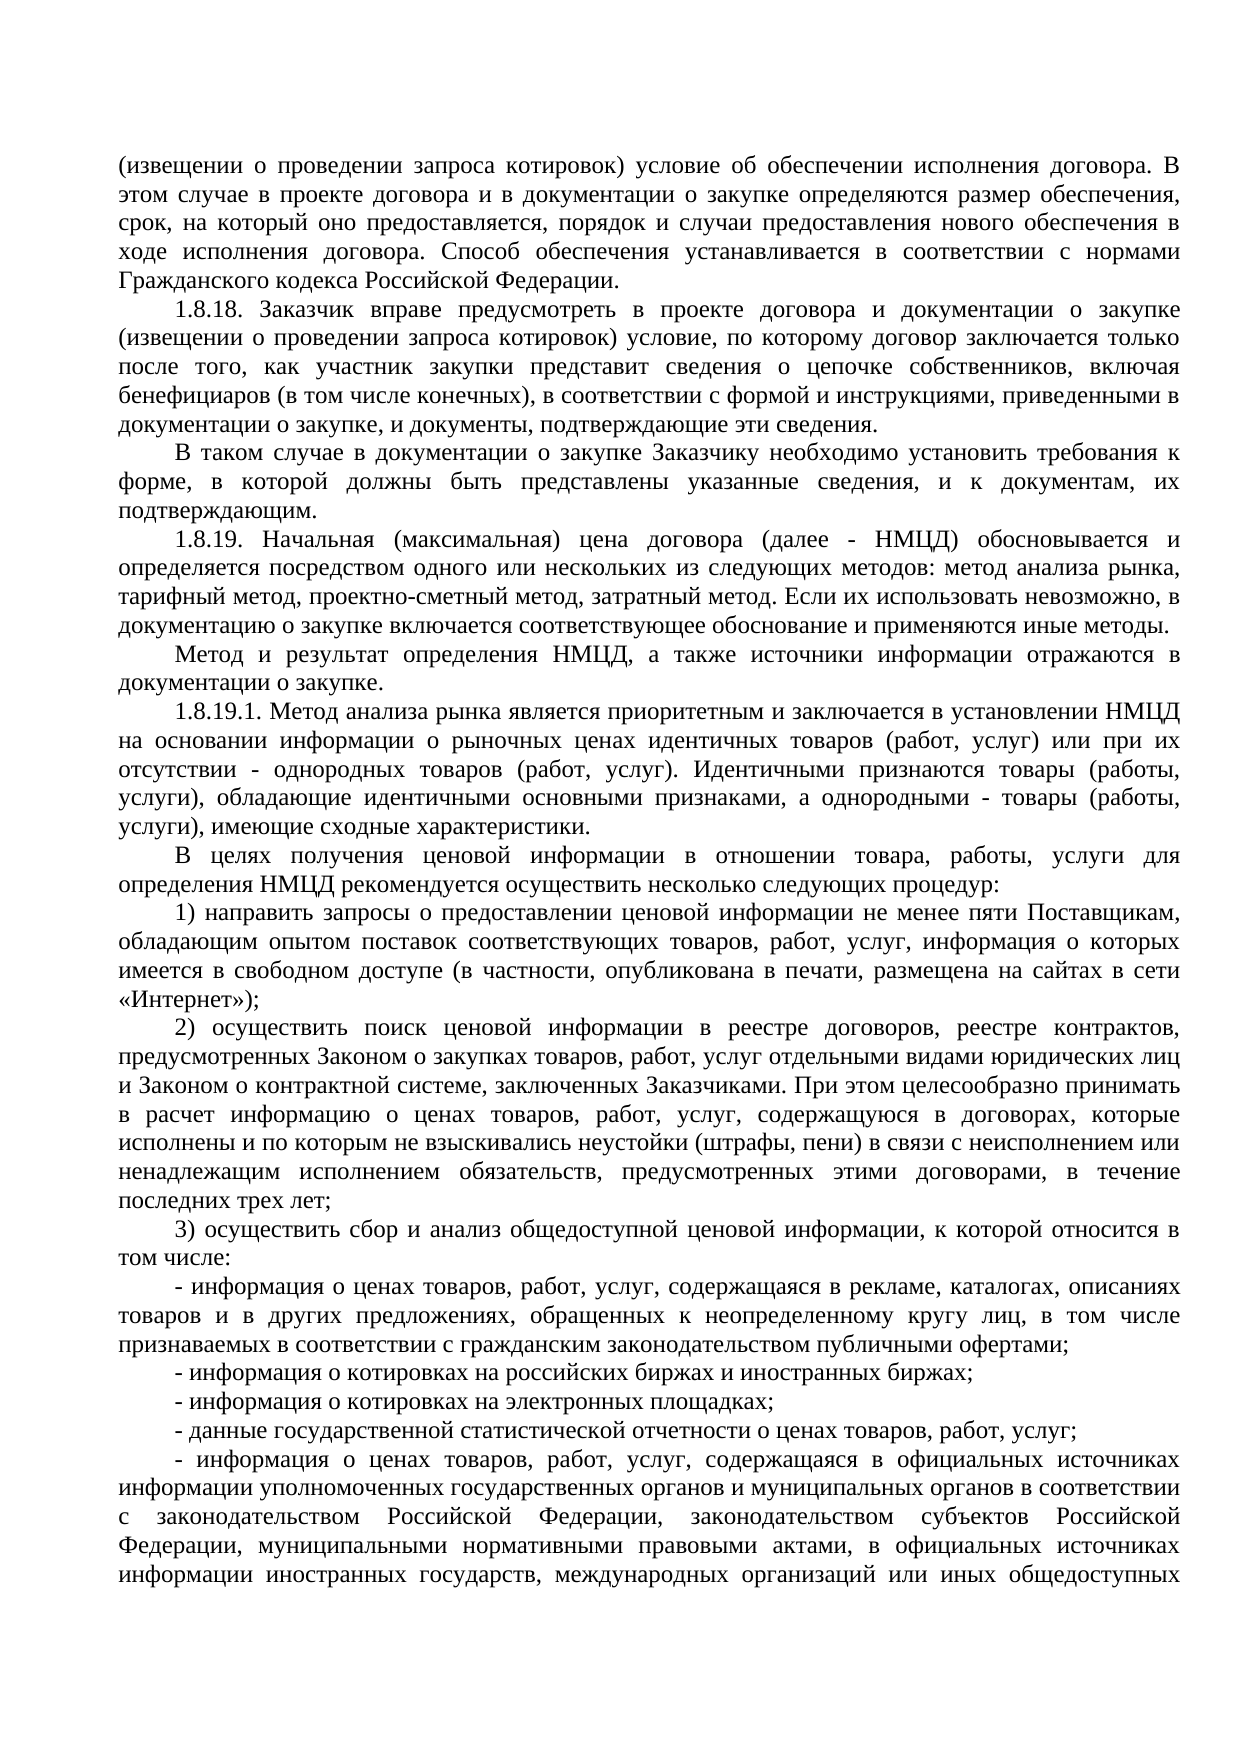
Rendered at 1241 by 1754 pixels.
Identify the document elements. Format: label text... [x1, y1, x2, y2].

text 1.8.18. Заказчик вправе предусмотреть в проекте договора и документации о закупке (извещении о проведении запроса котировок) условие, по которому договор заключается только после того, как участник закупки представит сведения о цепочке собственников, включая бенефициаров (в том числе конечных), в соответствии с формой и инструкциями, приведенными в документации о закупке, и документы, подтверждающие эти сведения. [118, 294, 1181, 437]
text 3) осуществить сбор и анализ общедоступной ценовой информации, к которой относится в том числе: [118, 1214, 1181, 1271]
text В таком случае в документации о закупке Заказчику необходимо установить требования к форме, в которой должны быть представлены указанные сведения, и к документам, их подтверждающим. [118, 437, 1181, 524]
text 1) направить запросы о предоставлении ценовой информации не менее пяти Поставщикам, обладающим опытом поставок соответствующих товаров, работ, услуг, информация о которых имеется в свободном доступе (в частности, опубликована в печати, размещена на сайтах в сети «Интернет»); [118, 897, 1181, 1012]
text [118, 150, 1181, 294]
text - информация о котировках на электронных площадках; [118, 1386, 1181, 1415]
text Метод и результат определения НМЦД, а также источники информации отражаются в документации о закупке. [118, 639, 1181, 696]
text - информация о котировках на российских биржах и иностранных биржах; [118, 1357, 1181, 1386]
text В целях получения ценовой информации в отношении товара, работы, услуги для определения НМЦД рекомендуется осуществить несколько следующих процедур: [118, 840, 1181, 897]
text 1.8.19.1. Метод анализа рынка является приоритетным и заключается в установлении НМЦД на основании информации о рыночных ценах идентичных товаров (работ, услуг) или при их отсутствии - однородных товаров (работ, услуг). Идентичными признаются товары (работы, услуги), обладающие идентичными основными признаками, а однородными - товары (работы, услуги), имеющие сходные характеристики. [118, 696, 1181, 840]
text - данные государственной статистической отчетности о ценах товаров, работ, услуг; [118, 1415, 1181, 1444]
text 1.8.19. Начальная (максимальная) цена договора (далее - НМЦД) обосновывается и определяется посредством одного или нескольких из следующих методов: метод анализа рынка, тарифный метод, проектно-сметный метод, затратный метод. Если их использовать невозможно, в документацию о закупке включается соответствующее обоснование и применяются иные методы. [118, 524, 1181, 639]
text - информация о ценах товаров, работ, услуг, содержащаяся в рекламе, каталогах, описаниях товаров и в других предложениях, обращенных к неопределенному кругу лиц, в том числе признаваемых в соответствии с гражданским законодательством публичными офертами; [118, 1271, 1181, 1357]
text 2) осуществить поиск ценовой информации в реестре договоров, реестре контрактов, предусмотренных Законом о закупках товаров, работ, услуг отдельными видами юридических лиц и Законом о контрактной системе, заключенных Заказчиками. При этом целесообразно принимать в расчет информацию о ценах товаров, работ, услуг, содержащуюся в договорах, которые исполнены и по которым не взыскивались неустойки (штрафы, пени) в связи с неисполнением или ненадлежащим исполнением обязательств, предусмотренных этими договорами, в течение последних трех лет; [118, 1012, 1181, 1214]
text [118, 1444, 1181, 1587]
